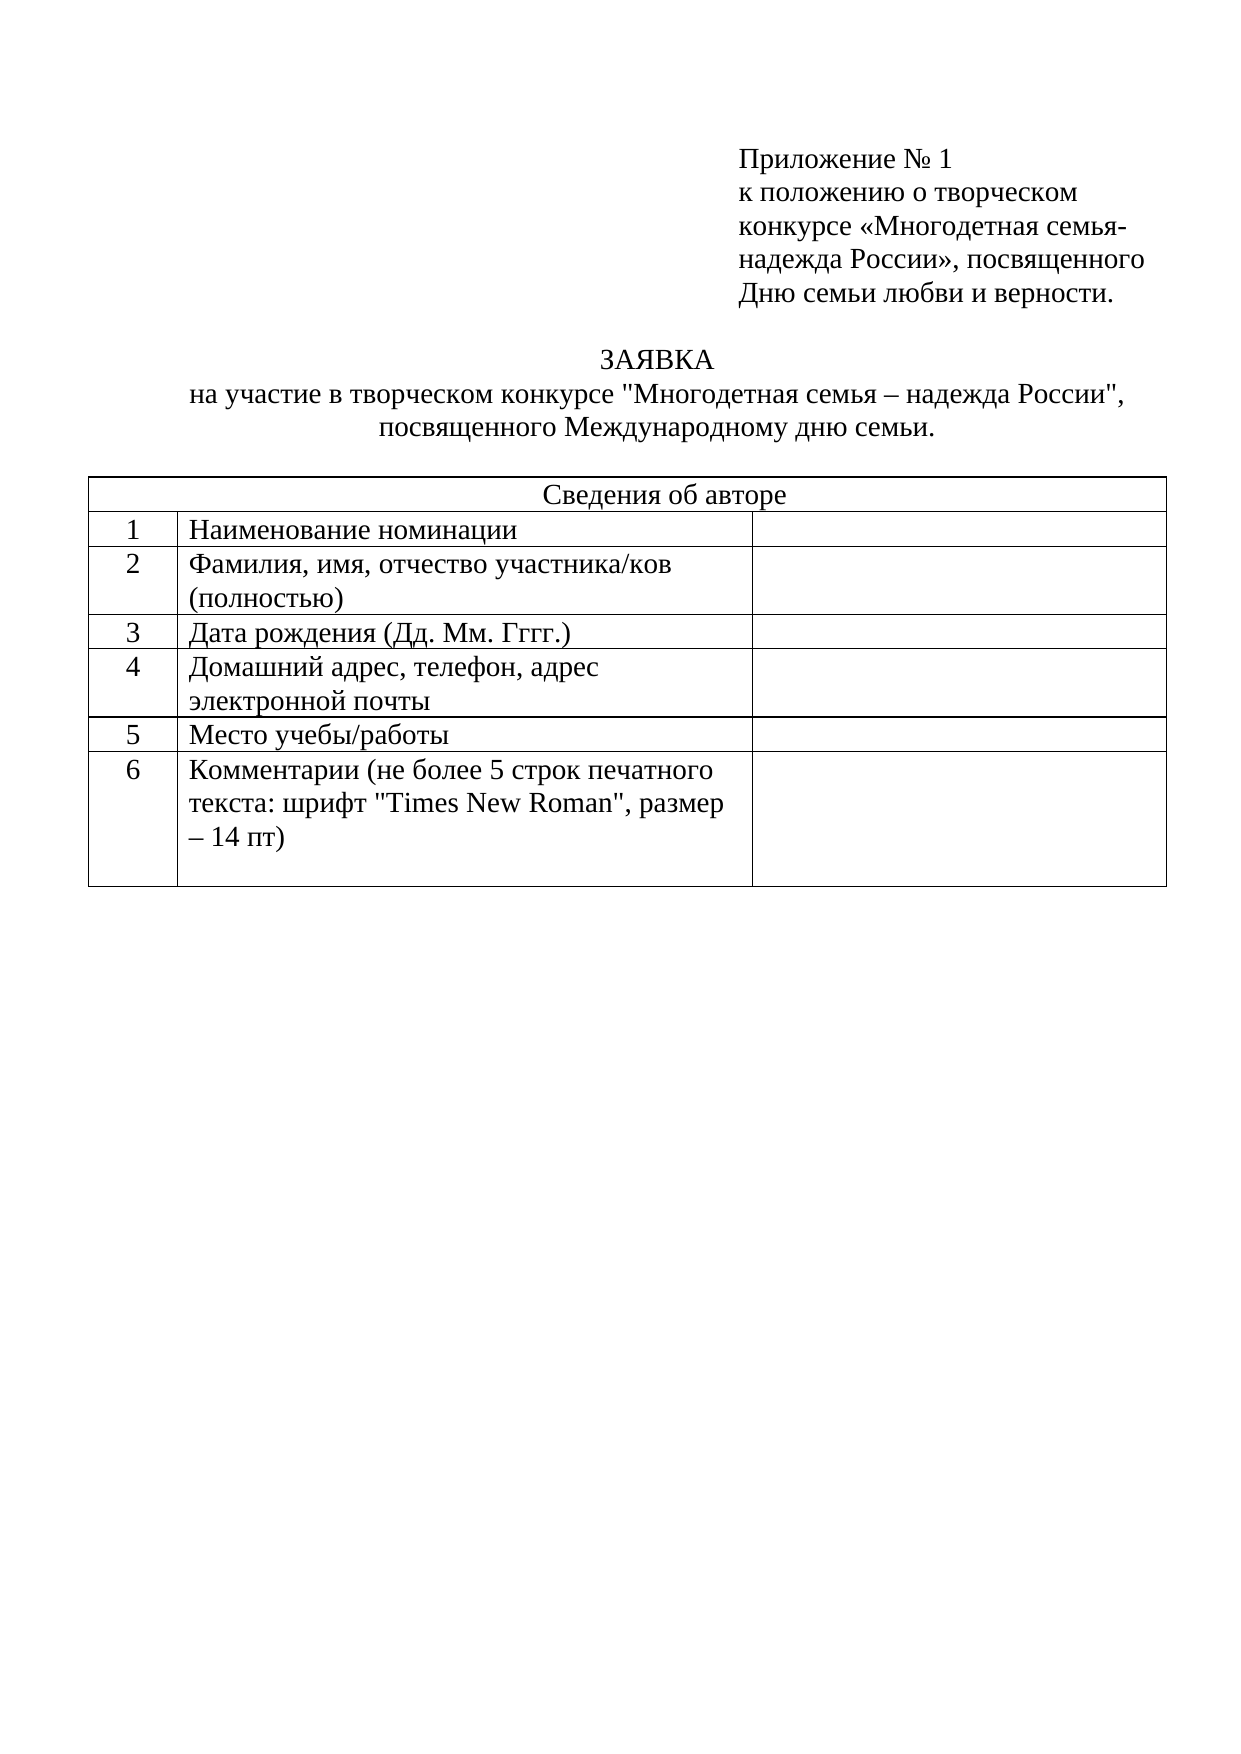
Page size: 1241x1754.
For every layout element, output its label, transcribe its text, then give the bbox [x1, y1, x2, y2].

table_cell 3 [89, 615, 177, 648]
table_cell Дата рождения (Дд. Мм. Гггг.) [178, 615, 752, 648]
table_cell [753, 649, 1166, 716]
text к положению о творческом конкурсе «Многодетная семья-надежда России», посвященного Дню семьи любви и верности. [738, 174, 1166, 309]
table_cell [753, 615, 1166, 648]
text ЗАЯВКА [148, 342, 1166, 376]
table_cell Наименование номинации [178, 512, 752, 546]
text Приложение № 1 [738, 141, 1166, 174]
text на участие в творческом конкурсе "Многодетная семья – надежда России", [148, 376, 1166, 409]
table_cell 2 [89, 547, 177, 614]
table_header Сведения об авторе [89, 478, 1166, 511]
text посвященного Международному дню семьи. [148, 409, 1166, 443]
table_cell 6 [89, 752, 177, 886]
table_cell Фамилия, имя, отчество участника/ков (полностью) [178, 547, 752, 614]
table_cell Комментарии (не более 5 строк печатного текста: шрифт "Times New Roman", размер – 14 пт) [178, 752, 752, 886]
table_cell 5 [89, 718, 177, 751]
table_cell 1 [89, 512, 177, 546]
table_cell [753, 547, 1166, 614]
table_cell Домашний адрес, телефон, адрес электронной почты [178, 649, 752, 716]
table_cell Место учебы/работы [178, 718, 752, 751]
table_cell [753, 718, 1166, 751]
table_cell 4 [89, 649, 177, 716]
table_cell [753, 512, 1166, 546]
table_cell [753, 752, 1166, 886]
